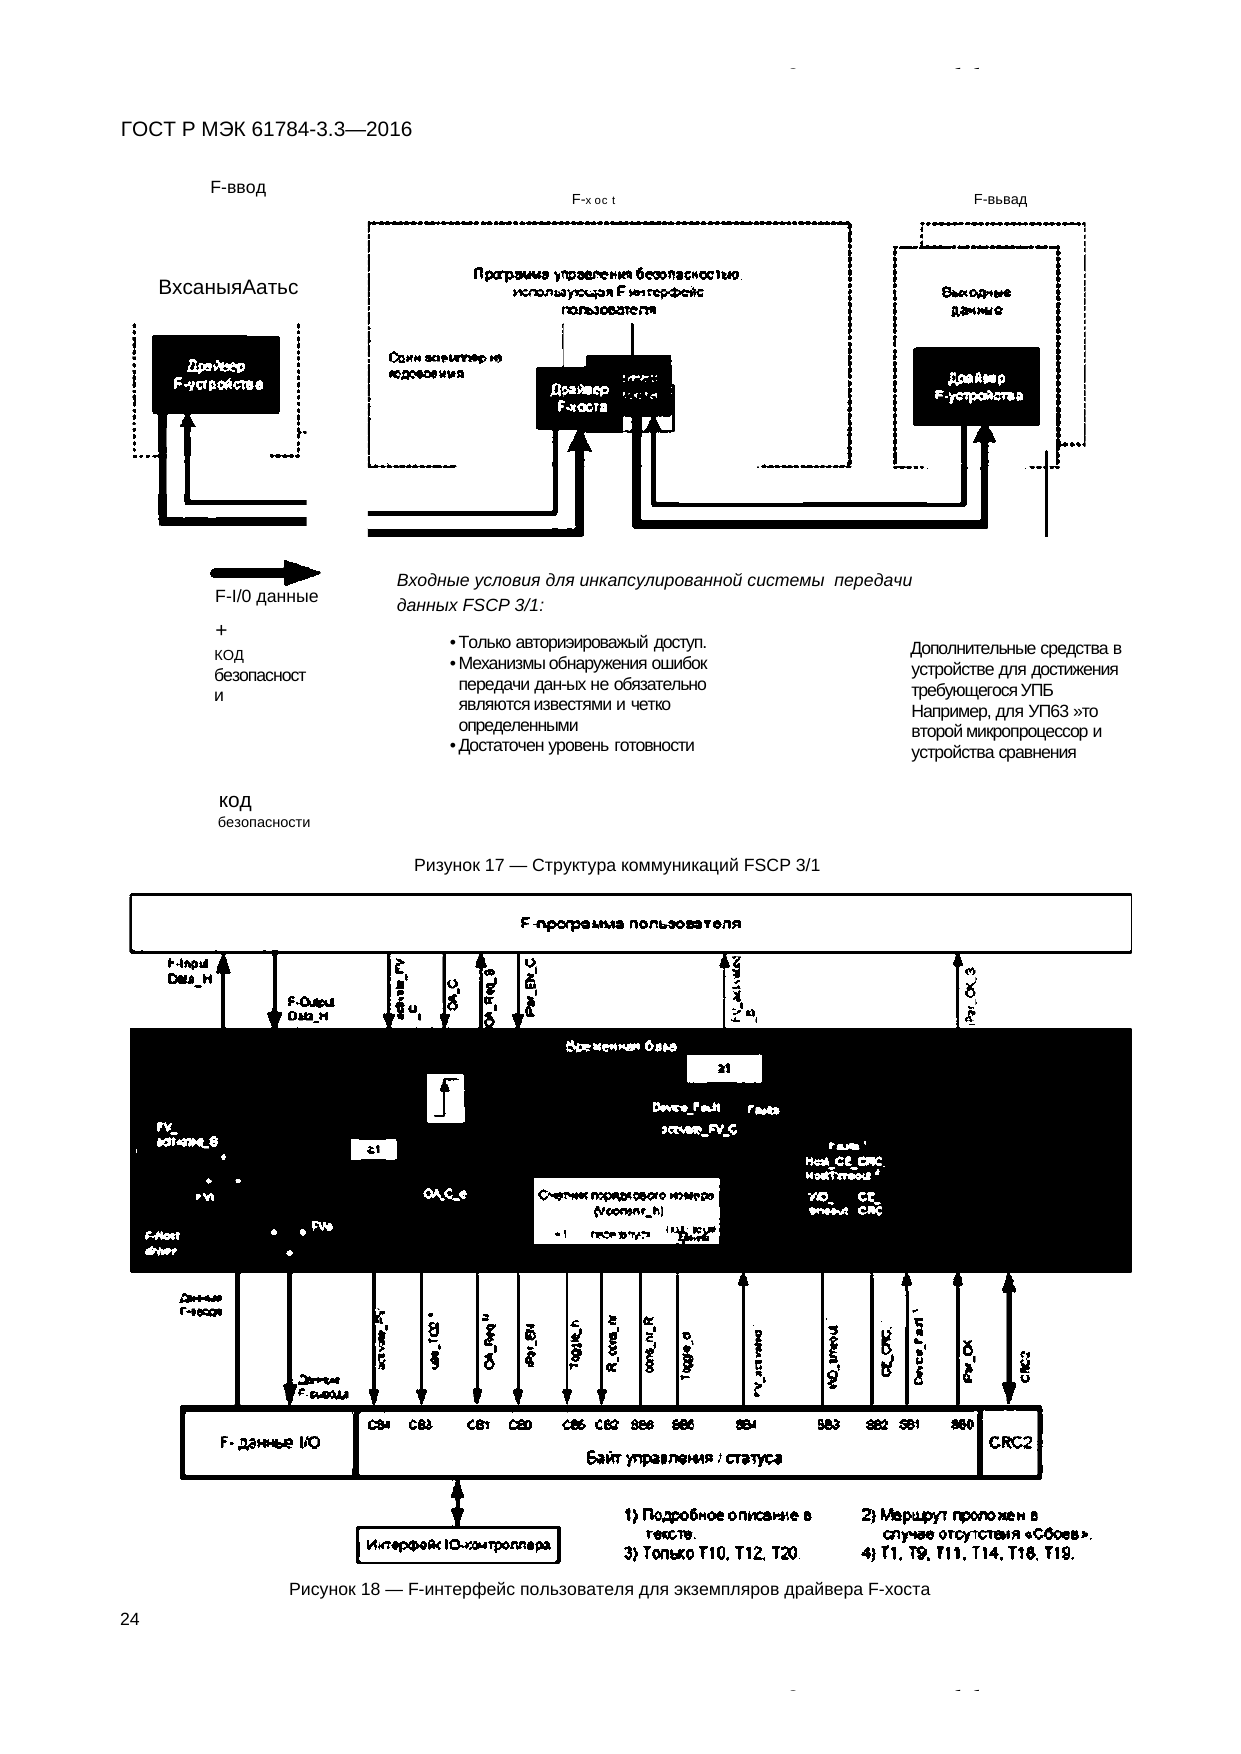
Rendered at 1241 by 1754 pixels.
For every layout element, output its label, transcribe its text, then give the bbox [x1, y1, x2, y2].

text безопасности [218, 813, 314, 830]
list Только авториэироважый доступ. [449, 632, 708, 652]
text КОД [212, 646, 246, 663]
text Ризунок 17 — Структура коммуникаций FSCP 3/1 [414, 854, 1136, 875]
text ВхсаныяАатьс [158, 275, 320, 299]
text ГОСТ Р МЭК 61784-3.3—2016 [121, 117, 1136, 141]
list Достаточен уровень готовности [449, 735, 708, 756]
text Дополнительные средства в устройстве для достижения требующегося УПБ Например, для УП63 »то второй микропроцессор и устройства сравнения [910, 637, 1123, 763]
picture [367, 221, 1086, 537]
picture [210, 560, 321, 586]
picture [129, 893, 1132, 1564]
text Входные условия для инкапсулированной системы передачи данных FSCP 3/1: [397, 570, 972, 616]
text F-I/0 данные [215, 588, 320, 606]
picture [132, 323, 307, 526]
text F-ввод [210, 177, 320, 197]
text код [219, 787, 314, 811]
text + [128, 620, 314, 642]
list Механизмы обнаружения ошибок передачи дан-ых не обязательно являются известями и четко определенными [449, 653, 708, 735]
text F-x oc t F-вьвад [572, 191, 1136, 207]
text 24 [120, 1608, 1136, 1629]
text безопасности [214, 664, 314, 705]
